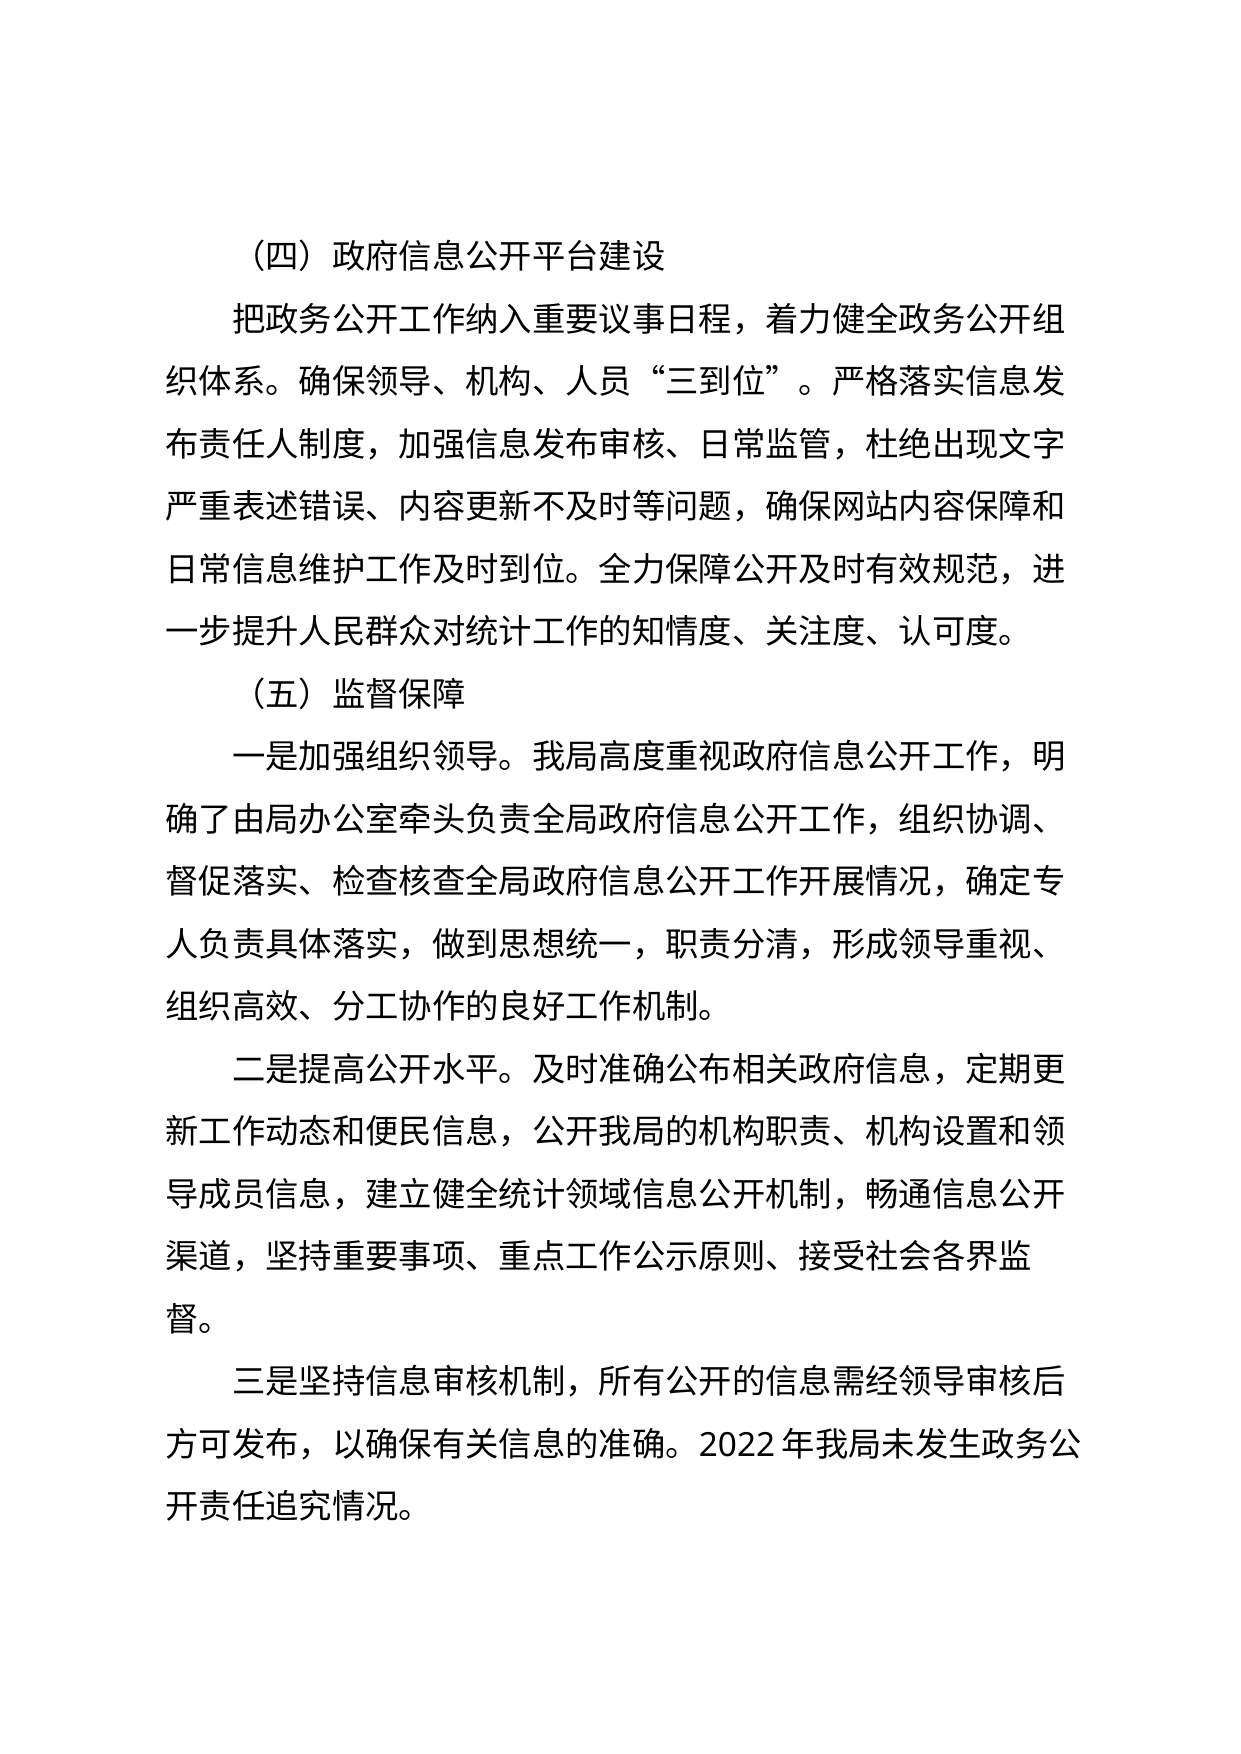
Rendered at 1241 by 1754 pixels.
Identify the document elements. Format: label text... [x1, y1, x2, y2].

text 二是提高公开水平。及时准确公布相关政府信息，定期更新工作动态和便民信息，公开我局的机构职责、机构设置和领导成员信息，建立健全统计领域信息公开机制，畅通信息公开渠道，坚持重要事项、重点工作公示原则、接受社会各界监督。 [165, 1031, 1087, 1343]
text 把政务公开工作纳入重要议事日程，着力健全政务公开组织体系。确保领导、机构、人员“三到位”。严格落实信息发布责任人制度，加强信息发布审核、日常监管，杜绝出现文字严重表述错误、内容更新不及时等问题，确保网站内容保障和日常信息维护工作及时到位。全力保障公开及时有效规范，进一步提升人民群众对统计工作的知情度、关注度、认可度。 [165, 281, 1087, 656]
text （五）监督保障 [165, 656, 1087, 718]
text 三是坚持信息审核机制，所有公开的信息需经领导审核后方可发布，以确保有关信息的准确。2022年我局未发生政务公开责任追究情况。 [165, 1343, 1087, 1531]
text 一是加强组织领导。我局高度重视政府信息公开工作，明确了由局办公室牵头负责全局政府信息公开工作，组织协调、督促落实、检查核查全局政府信息公开工作开展情况，确定专人负责具体落实，做到思想统一，职责分清，形成领导重视、组织高效、分工协作的良好工作机制。 [165, 718, 1087, 1031]
text （四）政府信息公开平台建设 [165, 218, 1087, 281]
